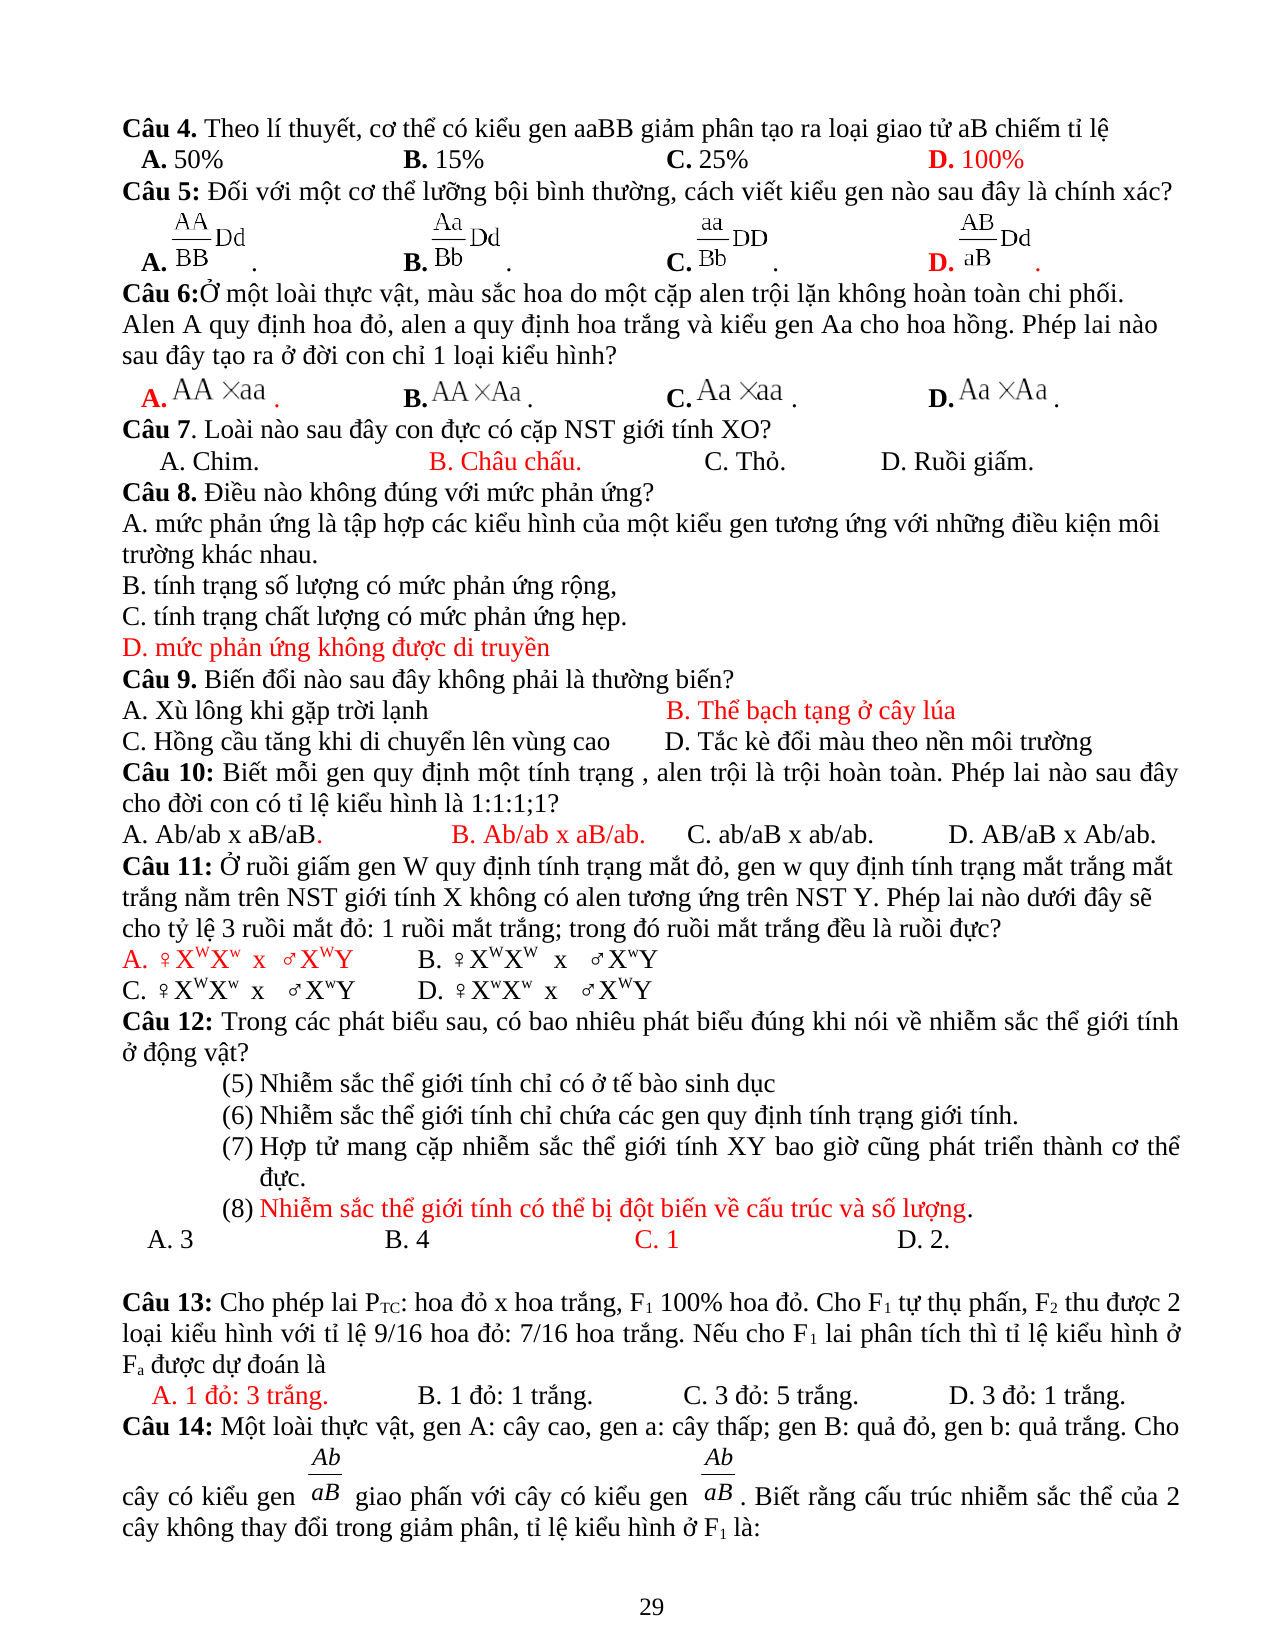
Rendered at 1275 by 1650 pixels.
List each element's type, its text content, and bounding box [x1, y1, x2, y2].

text Câu 8. Điều nào không đúng với mức phản ứng? [122, 476, 1181, 507]
list Hợp tử mang cặp nhiễm sắc thể giới tính XY bao giờ cũng phát triển thành cơ thể đực. [222, 1130, 1181, 1192]
text C. tính trạng chất lượng có mức phản ứng hẹp. [122, 600, 1181, 632]
text Câu 6:Ở một loài thực vật, màu sắc hoa do một cặp alen trội lặn không hoàn toàn chi phối. Alen A quy định hoa đỏ, alen a quy định hoa trắng và kiểu gen Aa cho hoa hồng. Phép lai nào sau đây tạo ra ở đời con chỉ 1 loại kiểu hình? [122, 277, 1181, 370]
text A. mức phản ứng là tập hợp các kiểu hình của một kiểu gen tương ứng với những điều kiện môi trường khác nhau. [122, 507, 1181, 569]
text A. 3 B. 4 C. 1 D. 2. [122, 1223, 1181, 1254]
list Nhiễm sắc thể giới tính có thể bị đột biến về cấu trúc và số lượng. [222, 1192, 1181, 1223]
text Câu 12: Trong các phát biểu sau, có bao nhiêu phát biểu đúng khi nói về nhiễm sắc thể giới tính ở động vật? [122, 1005, 1181, 1068]
text A. 50% B. 15% C. 25% D. 100% [122, 144, 1181, 175]
list Nhiễm sắc thể giới tính chỉ có ở tế bào sinh dục [222, 1068, 1181, 1099]
text A. Xù lông khi gặp trời lạnh B. Thể bạch tạng ở cây lúa [122, 694, 1181, 725]
text B. tính trạng số lượng có mức phản ứng rộng, [122, 569, 1181, 600]
list Nhiễm sắc thể giới tính chỉ chứa các gen quy định tính trạng giới tính. [222, 1099, 1181, 1130]
text Câu 9. Biến đổi nào sau đây không phải là thường biến? [122, 663, 1181, 694]
text Câu 14: Một loài thực vật, gen A: cây cao, gen a: cây thấp; gen B: quả đỏ, gen b: quả trắng. Cho cây có kiểu gen giao phấn với cây có kiểu gen . Biết rằng cấu trúc nhiễm sắc thể của 2 cây không thay đổi trong giảm phân, tỉ lệ kiểu hình ở F1 là: [122, 1410, 1181, 1542]
text A. Ab/ab x aB/aB. B. Ab/ab x aB/ab. C. ab/aB x ab/ab. D. AB/aB x Ab/ab. [122, 818, 1181, 849]
text A. ♀XWXw x ♂XWY B. ♀XWXW x ♂XwY [122, 943, 1181, 974]
text A. Chim. B. Châu chấu. C. Thỏ. D. Ruồi giấm. [159, 445, 1181, 476]
text A.. B.. C.. D.. [122, 206, 1181, 277]
text Câu 7. Loài nào sau đây con đực có cặp NST giới tính XO? [122, 413, 1181, 445]
text A. 1 đỏ: 3 trắng. B. 1 đỏ: 1 trắng. C. 3 đỏ: 5 trắng. D. 3 đỏ: 1 trắng. [122, 1379, 1181, 1410]
text Câu 4. Theo lí thuyết, cơ thể có kiểu gen aaBB giảm phân tạo ra loại giao tử aB chiếm tỉ lệ [122, 112, 1181, 144]
text A.. B.. C.. D.. [122, 370, 1181, 413]
text D. mức phản ứng không được di truyền [122, 632, 1181, 663]
text C. ♀XWXw x ♂XwY D. ♀XwXw x ♂XWY [122, 974, 1181, 1005]
text Câu 13: Cho phép lai PTC: hoa đỏ x hoa trắng, F1 100% hoa đỏ. Cho F1 tự thụ phấn, F2 thu được 2 loại kiểu hình với tỉ lệ 9/16 hoa đỏ: 7/16 hoa trắng. Nếu cho F1 lai phân tích thì tỉ lệ kiểu hình ở Fa được dự đoán là [122, 1286, 1181, 1379]
text Câu 11: Ở ruồi giấm gen W quy định tính trạng mắt đỏ, gen w quy định tính trạng mắt trắng mắt trắng nằm trên NST giới tính X không có alen tương ứng trên NST Y. Phép lai nào dưới đây sẽ cho tỷ lệ 3 ruồi mắt đỏ: 1 ruồi mắt trắng; trong đó ruồi mắt trắng đều là ruồi đực? [122, 849, 1181, 943]
text Câu 5: Đối với một cơ thể lưỡng bội bình thường, cách viết kiểu gen nào sau đây là chính xác? [122, 175, 1181, 206]
text Câu 10: Biết mỗi gen quy định một tính trạng , alen trội là trội hoàn toàn. Phép lai nào sau đây cho đời con có tỉ lệ kiểu hình là 1:1:1;1? [122, 756, 1181, 818]
text C. Hồng cầu tăng khi di chuyển lên vùng cao D. Tắc kè đổi màu theo nền môi trường [122, 725, 1181, 756]
